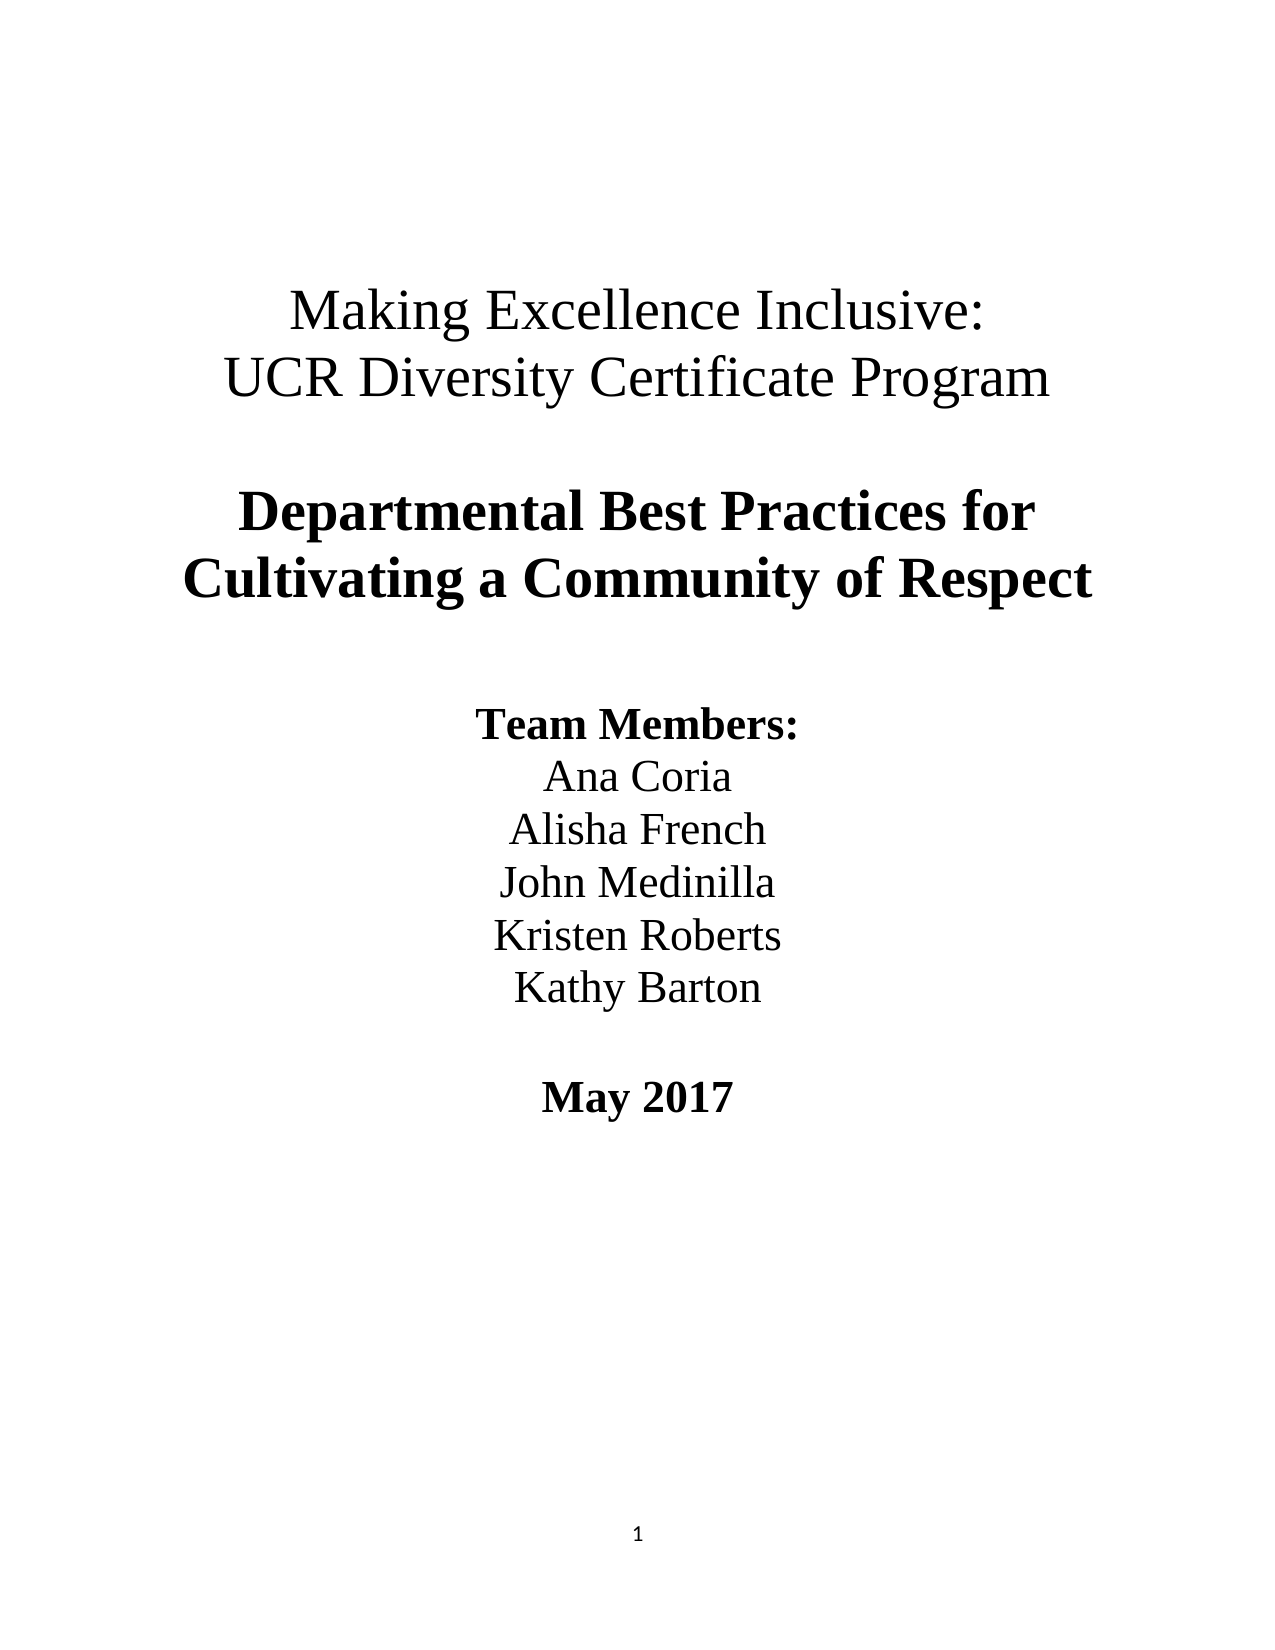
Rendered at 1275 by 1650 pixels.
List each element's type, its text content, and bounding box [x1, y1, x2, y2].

text UCR Diversity Certificate Program [150, 342, 1125, 409]
text Kristen Roberts [150, 907, 1125, 960]
text May 2017 [150, 1070, 1125, 1123]
text Alisha French [150, 802, 1125, 854]
text Kathy Barton [150, 960, 1125, 1012]
text Departmental Best Practices for Cultivating a Community of Respect [150, 476, 1125, 610]
text Team Members: [150, 696, 1125, 749]
text John Medinilla [150, 854, 1125, 907]
text Making Excellence Inclusive: [150, 274, 1125, 342]
text Ana Coria [150, 749, 1125, 802]
